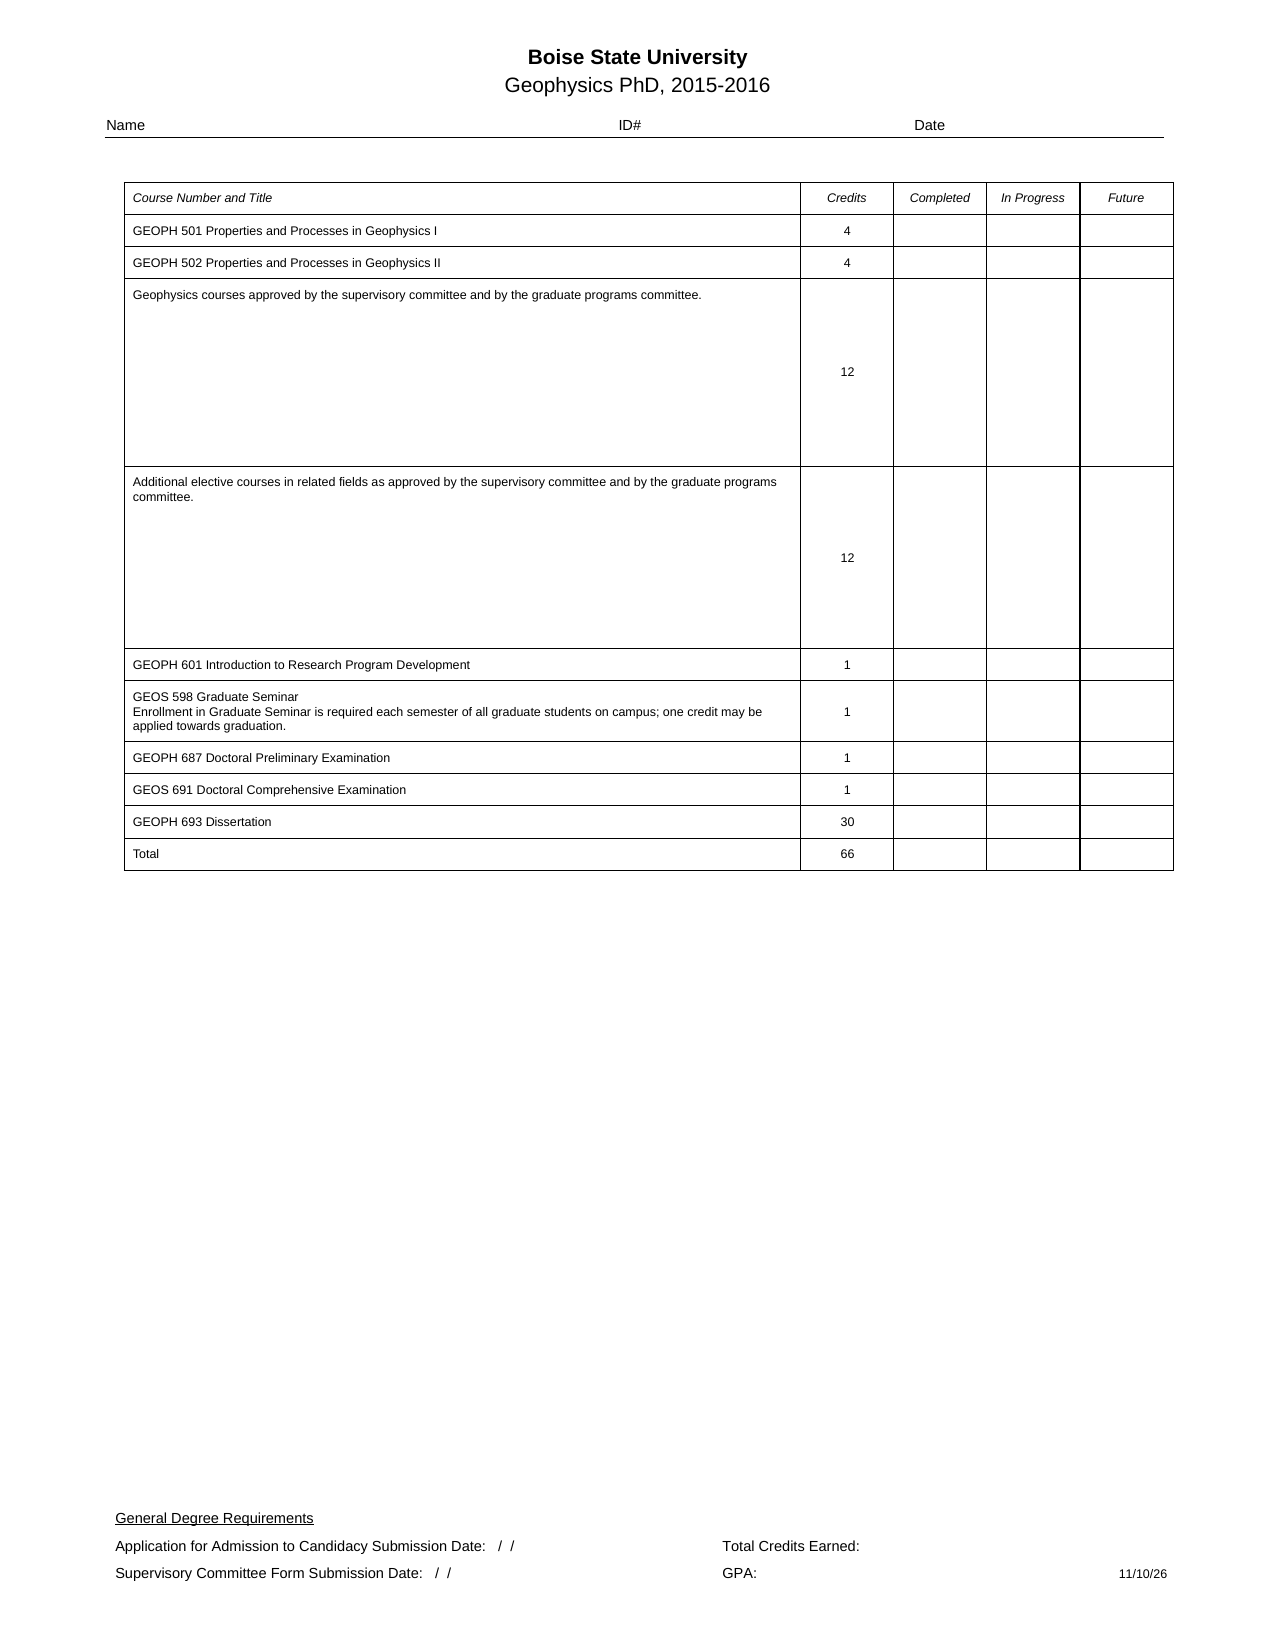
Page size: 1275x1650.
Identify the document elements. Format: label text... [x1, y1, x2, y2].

table_cell 30 [801, 806, 893, 837]
table_cell [1081, 247, 1173, 278]
table_cell [894, 649, 986, 680]
table_cell [894, 839, 986, 869]
table_cell [1081, 649, 1173, 680]
table_cell [987, 279, 1079, 466]
table_cell [894, 742, 986, 773]
table_header Completed [894, 183, 986, 214]
table_cell [1081, 215, 1173, 246]
table_cell GEOPH 501 Properties and Processes in Geophysics I [125, 215, 800, 246]
table_cell 66 [801, 839, 893, 869]
table_header Credits [801, 183, 893, 214]
table_cell [894, 774, 986, 805]
table_cell 1 [801, 649, 893, 680]
table_header Future [1081, 183, 1173, 214]
table_cell [987, 681, 1079, 741]
table_cell [987, 839, 1079, 869]
table_cell 1 [801, 774, 893, 805]
table_cell [1081, 467, 1173, 648]
table_cell GEOS 691 Doctoral Comprehensive Examination [125, 774, 800, 805]
table_cell [894, 247, 986, 278]
table_cell GEOPH 502 Properties and Processes in Geophysics II [125, 247, 800, 278]
table_cell [987, 742, 1079, 773]
table_cell [987, 467, 1079, 648]
table_header In Progress [987, 183, 1079, 214]
table_cell [894, 806, 986, 837]
table_cell [987, 774, 1079, 805]
table_cell 4 [801, 247, 893, 278]
table_cell 1 [801, 681, 893, 741]
table_cell GEOPH 601 Introduction to Research Program Development [125, 649, 800, 680]
table_cell Geophysics courses approved by the supervisory committee and by the graduate programs committee. [125, 279, 800, 466]
table_cell GEOPH 693 Dissertation [125, 806, 800, 837]
table_cell [894, 681, 986, 741]
table_cell [1081, 681, 1173, 741]
table_cell [987, 649, 1079, 680]
table_cell [894, 279, 986, 466]
table_cell 12 [801, 279, 893, 466]
table_cell [1081, 742, 1173, 773]
table_cell [987, 215, 1079, 246]
table_cell [987, 247, 1079, 278]
table_cell 12 [801, 467, 893, 648]
table_header Course Number and Title [125, 183, 800, 214]
table_cell [894, 467, 986, 648]
table_cell [1081, 806, 1173, 837]
table_cell Total [125, 839, 800, 869]
table_cell Additional elective courses in related fields as approved by the supervisory committee and by the graduate programs committee. [125, 467, 800, 648]
table_cell GEOPH 687 Doctoral Preliminary Examination [125, 742, 800, 773]
table_cell [987, 806, 1079, 837]
table_cell [1081, 774, 1173, 805]
table_cell [894, 215, 986, 246]
table_cell [1081, 839, 1173, 869]
table_cell GEOS 598 Graduate Seminar Enrollment in Graduate Seminar is required each semester of all graduate students on campus; one credit may be applied towards graduation. [125, 681, 800, 741]
table_cell 4 [801, 215, 893, 246]
table_cell 1 [801, 742, 893, 773]
table_cell [1081, 279, 1173, 466]
